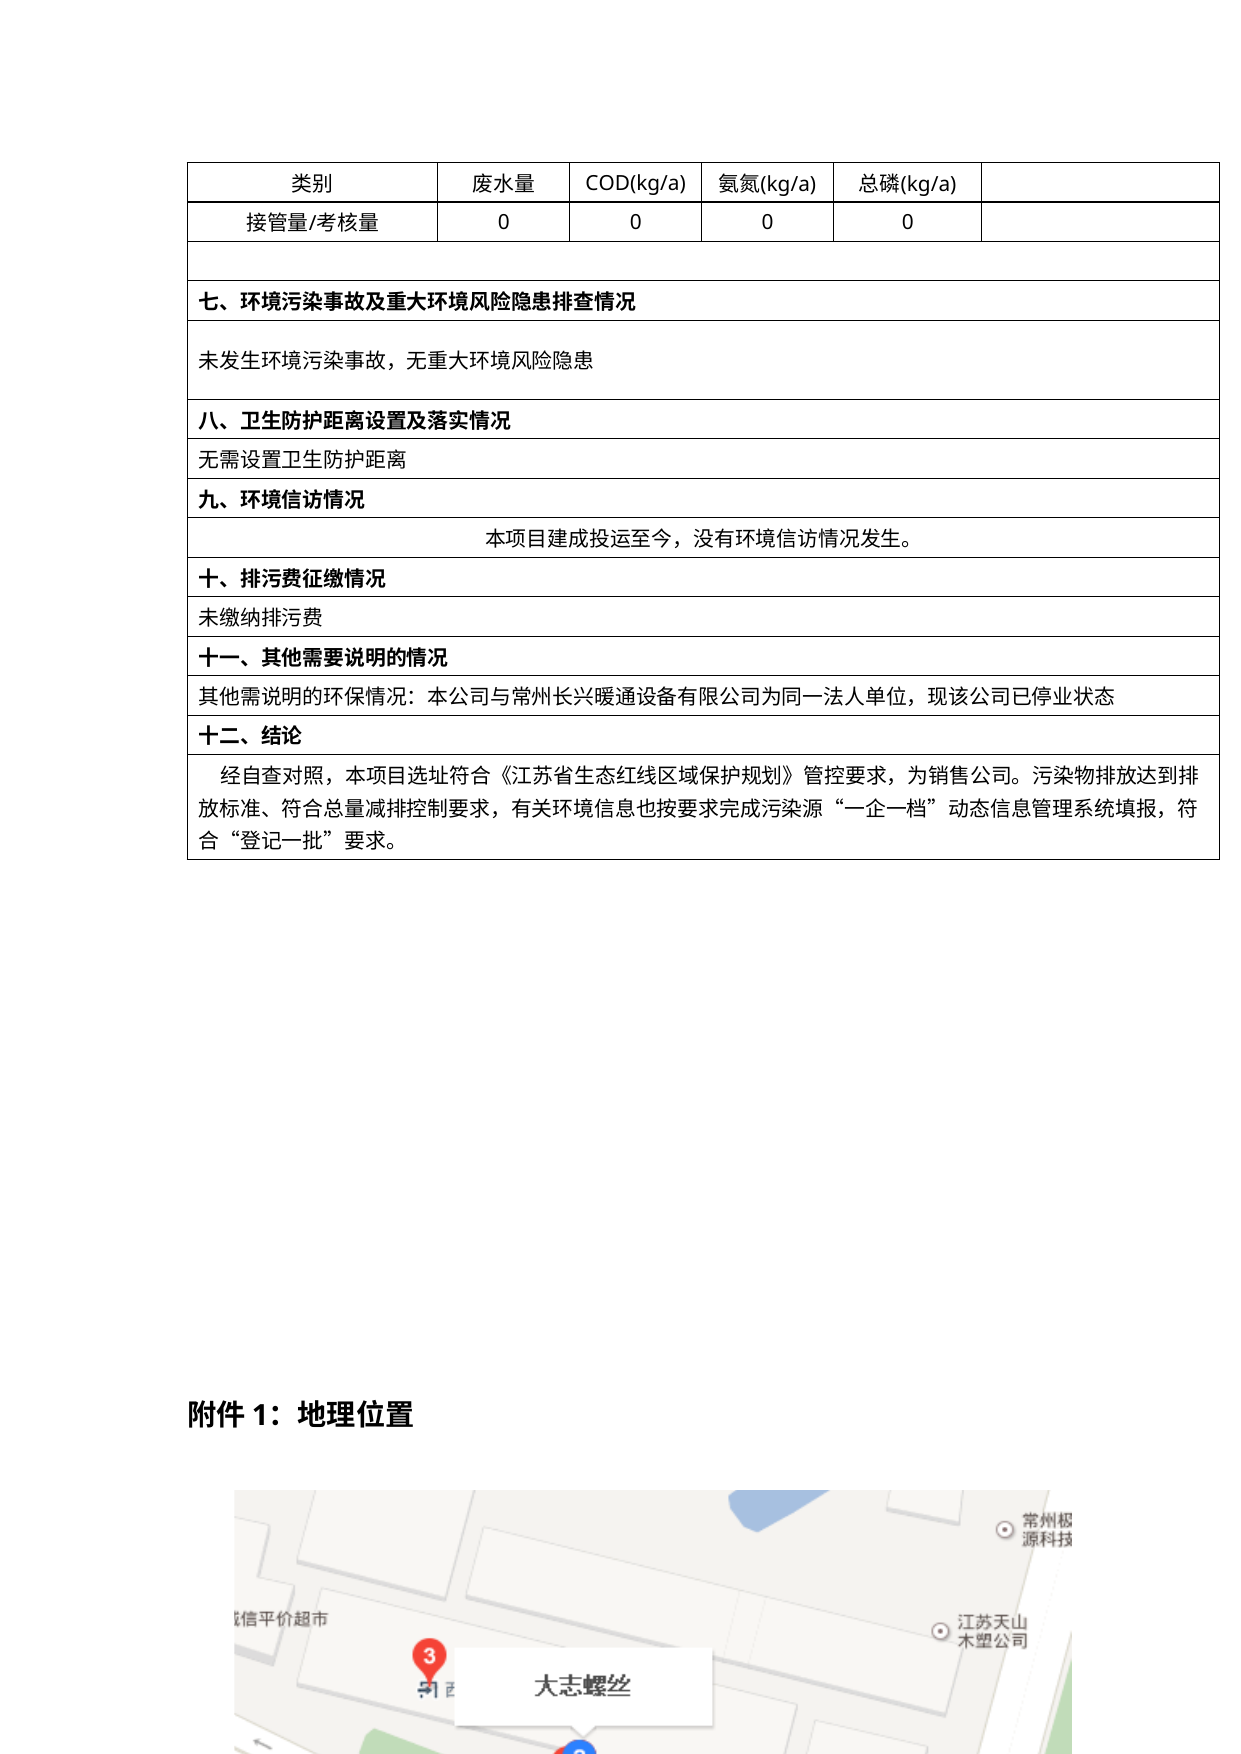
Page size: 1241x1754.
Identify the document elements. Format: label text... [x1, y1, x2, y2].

picture [234, 1490, 1072, 1754]
table_cell 废水量 [438, 163, 569, 201]
table_cell 无需设置卫生防护距离 [188, 439, 1219, 478]
table_cell 0 [702, 203, 833, 241]
table_cell 0 [438, 203, 569, 241]
table_cell COD(kg/a) [570, 163, 701, 201]
table_cell 接管量/考核量 [188, 203, 437, 241]
table_cell [982, 163, 1219, 201]
table_cell 十二、结论 [188, 716, 1219, 754]
table_cell 0 [834, 203, 981, 241]
table_cell 八、卫生防护距离设置及落实情况 [188, 400, 1219, 438]
table_cell 十、排污费征缴情况 [188, 558, 1219, 596]
text 附件1：地理位置 [187, 1380, 1053, 1445]
table_cell [982, 203, 1219, 241]
table_cell 经自查对照，本项目选址符合《江苏省生态红线区域保护规划》管控要求，为销售公司。污染物排放达到排放标准、符合总量减排控制要求，有关环境信息也按要求完成污染源“一企一档”动态信息管理系统填报，符合“登记一批”要求。 [188, 755, 1219, 859]
table_cell 七、环境污染事故及重大环境风险隐患排查情况 [188, 281, 1219, 320]
table_cell 九、环境信访情况 [188, 479, 1219, 517]
table_cell 未发生环境污染事故，无重大环境风险隐患 [188, 321, 1219, 399]
table_cell 0 [570, 203, 701, 241]
table_cell 未缴纳排污费 [188, 597, 1219, 636]
table_cell 类别 [188, 163, 437, 201]
table_cell 总磷(kg/a) [834, 163, 981, 201]
table_cell 十一、其他需要说明的情况 [188, 637, 1219, 675]
table_cell 其他需说明的环保情况：本公司与常州长兴暖通设备有限公司为同一法人单位，现该公司已停业状态 [188, 676, 1219, 715]
table_cell 本项目建成投运至今，没有环境信访情况发生。 [188, 518, 1219, 557]
table_cell [188, 242, 1219, 280]
table_cell 氨氮(kg/a) [702, 163, 833, 201]
